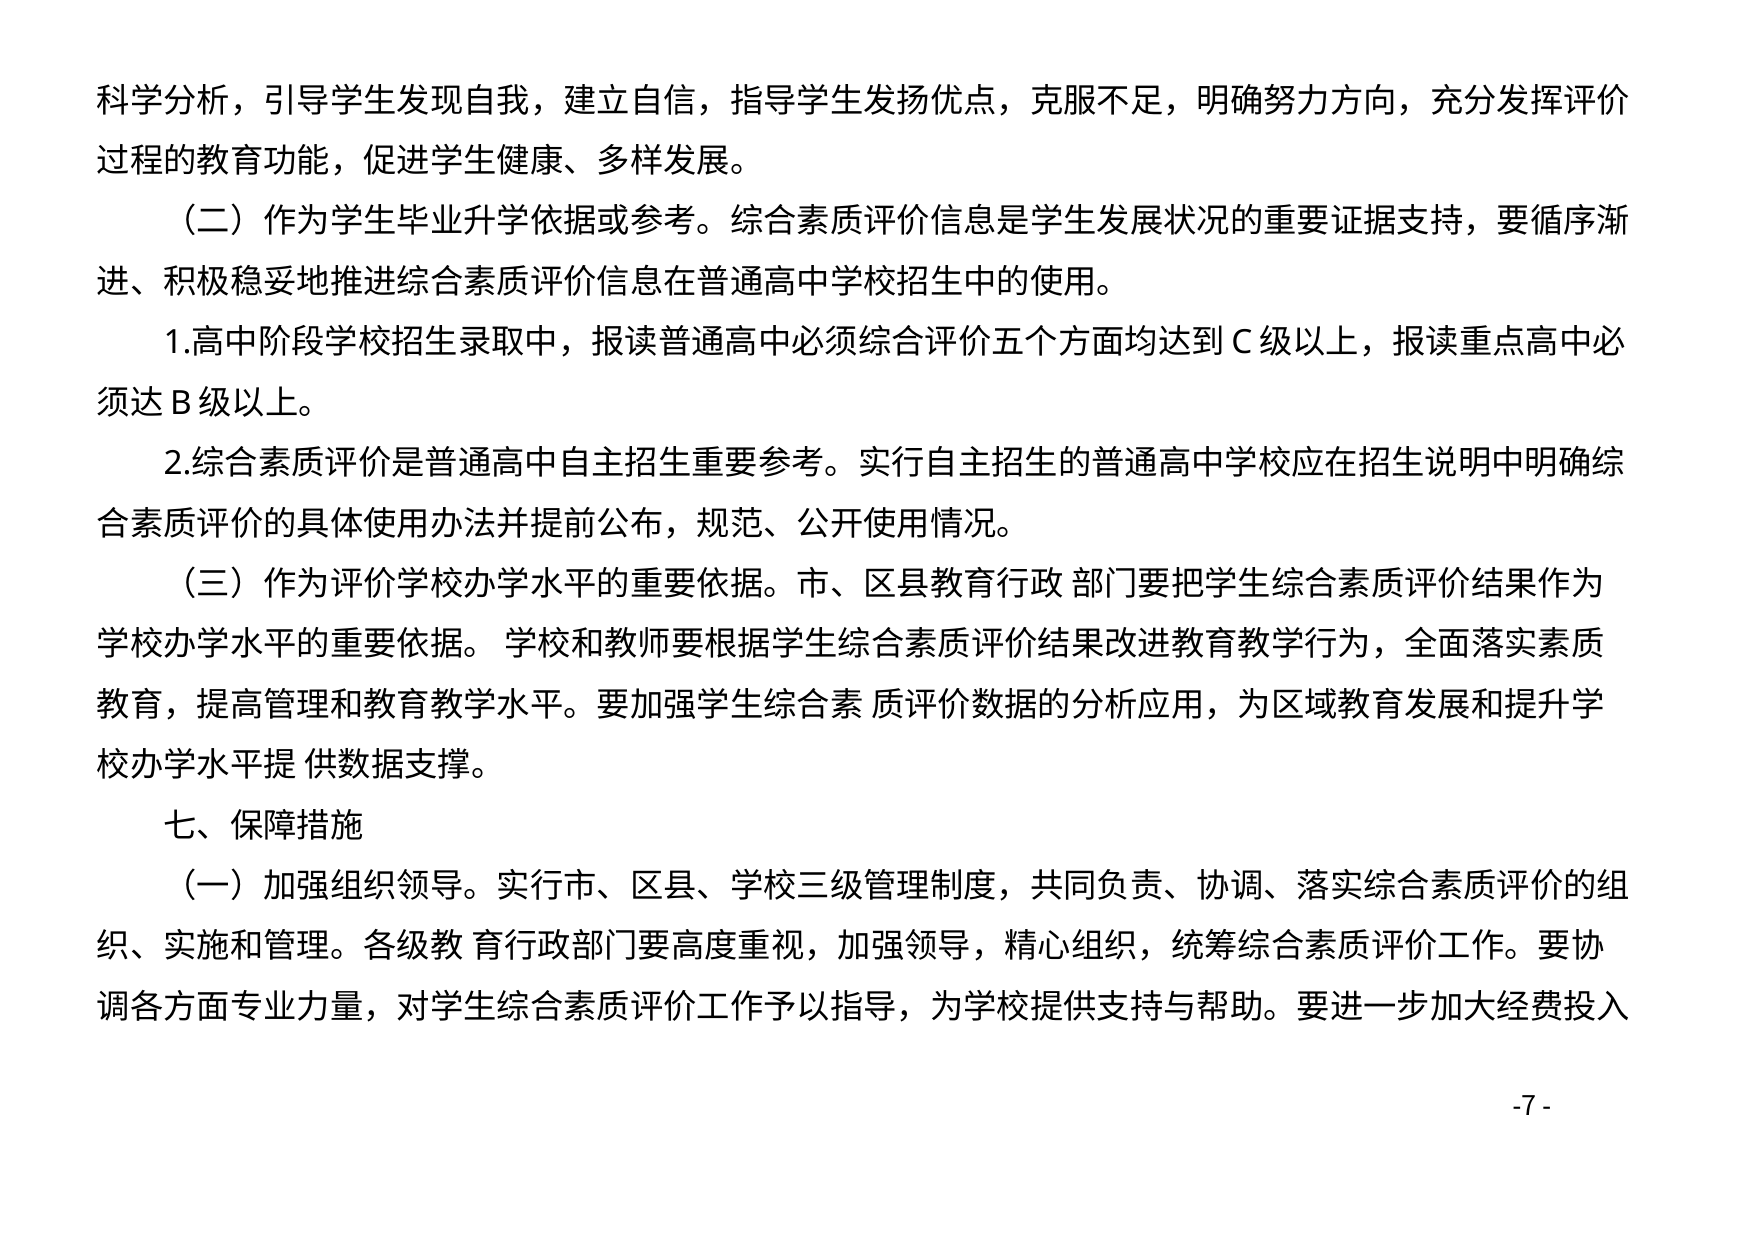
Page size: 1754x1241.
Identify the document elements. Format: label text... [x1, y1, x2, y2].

text 1.高中阶段学校招生录取中，报读普通高中必须综合评价五个方面均达到C级以上，报读重点高中必须达B级以上。 [97, 305, 1633, 426]
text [97, 64, 1633, 184]
text 2.综合素质评价是普通高中自主招生重要参考。实行自主招生的普通高中学校应在招生说明中明确综合素质评价的具体使用办法并提前公布，规范、公开使用情况。 [97, 426, 1633, 547]
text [97, 849, 1633, 1030]
text 七、保障措施 [97, 789, 1633, 849]
text （三）作为评价学校办学水平的重要依据。市、区县教育行政 部门要把学生综合素质评价结果作为学校办学水平的重要依据。 学校和教师要根据学生综合素质评价结果改进教育教学行为，全面落实素质教育，提高管理和教育教学水平。要加强学生综合素 质评价数据的分析应用，为区域教育发展和提升学校办学水平提 供数据支撑。 [97, 547, 1633, 789]
text （二）作为学生毕业升学依据或参考。综合素质评价信息是学生发展状况的重要证据支持，要循序渐进、积极稳妥地推进综合素质评价信息在普通高中学校招生中的使用。 [97, 184, 1633, 305]
